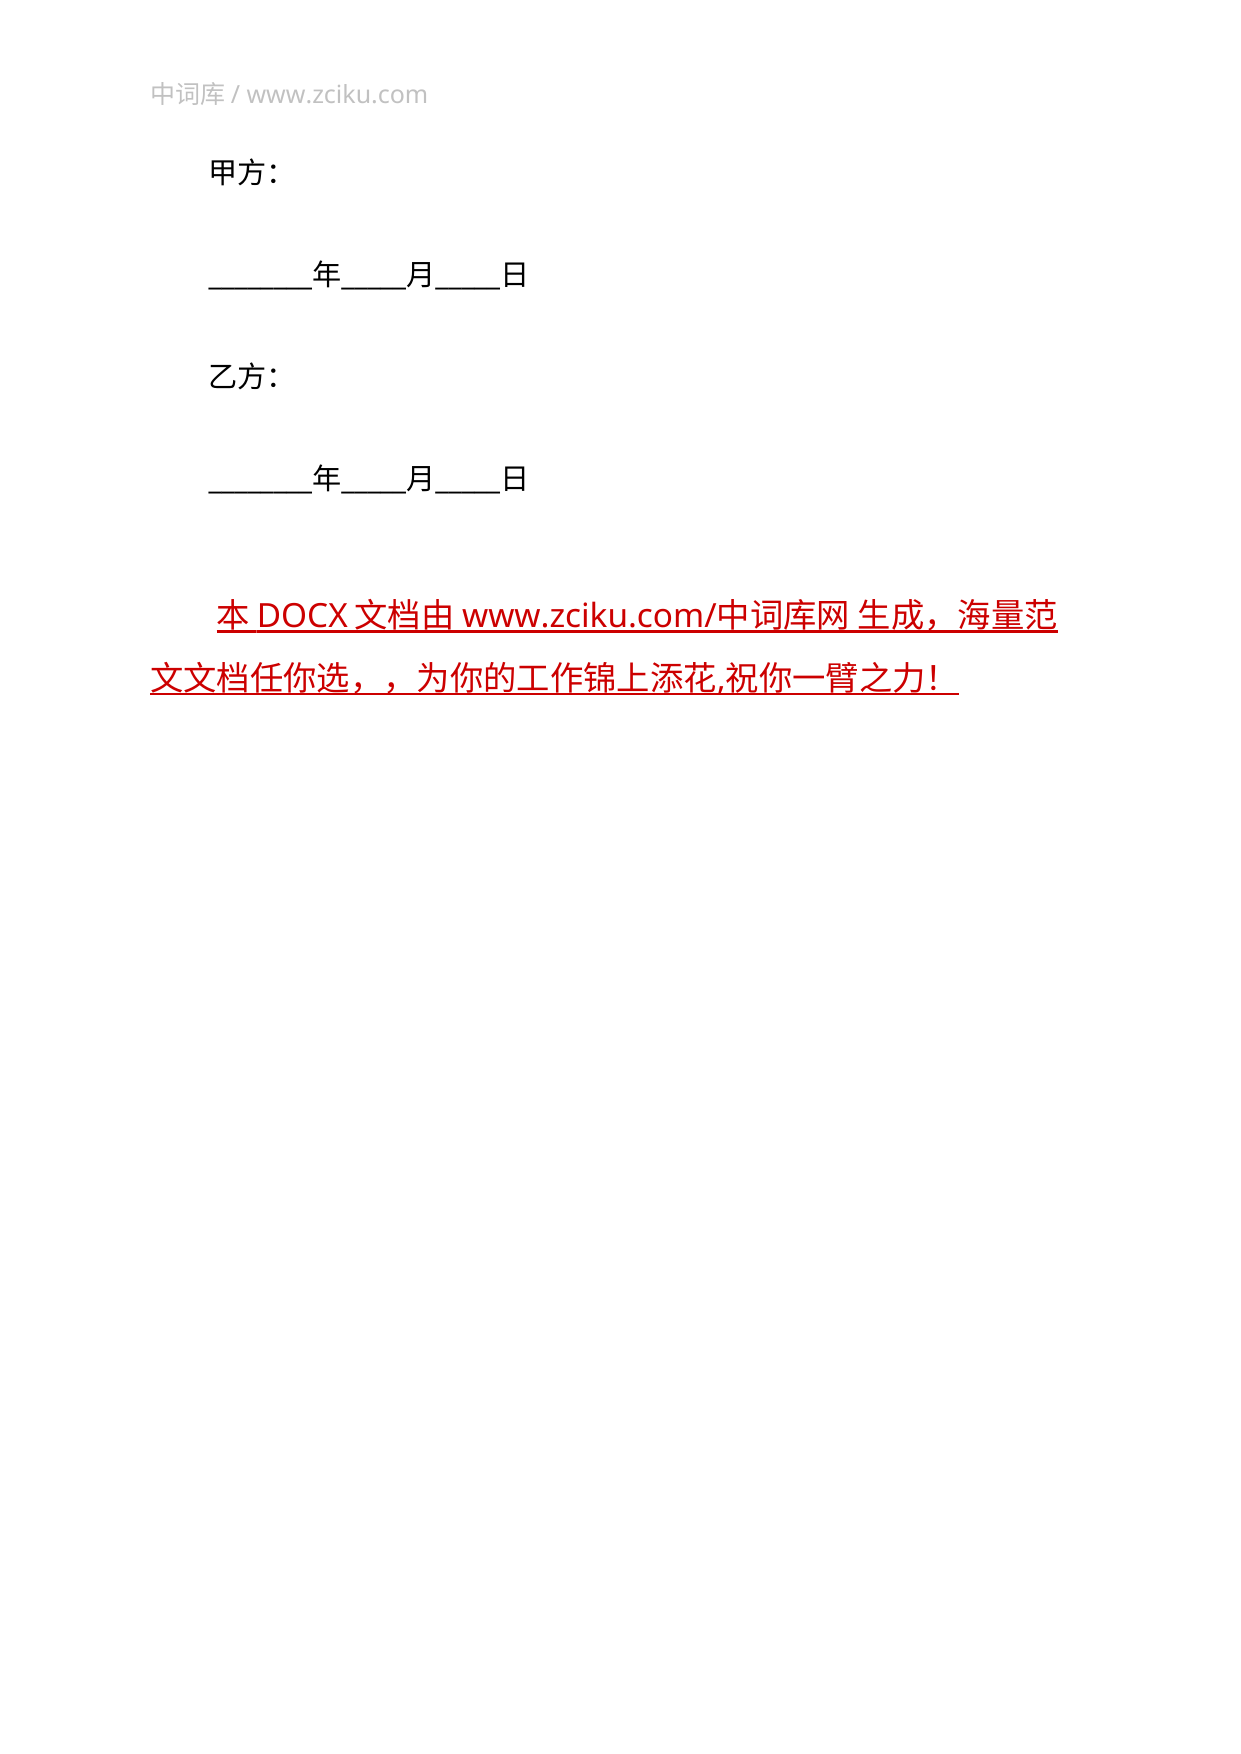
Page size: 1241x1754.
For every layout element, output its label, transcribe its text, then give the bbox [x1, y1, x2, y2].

text ________年_____月_____日 [150, 456, 1090, 498]
text 甲方： [150, 150, 1090, 192]
text 乙方： [150, 354, 1090, 396]
text 本DOCX文档由 www.zciku.com/中词库网 生成，海量范文文档任你选，，为你的工作锦上添花,祝你一臂之力！ [150, 589, 1090, 700]
text ________年_____月_____日 [150, 252, 1090, 294]
